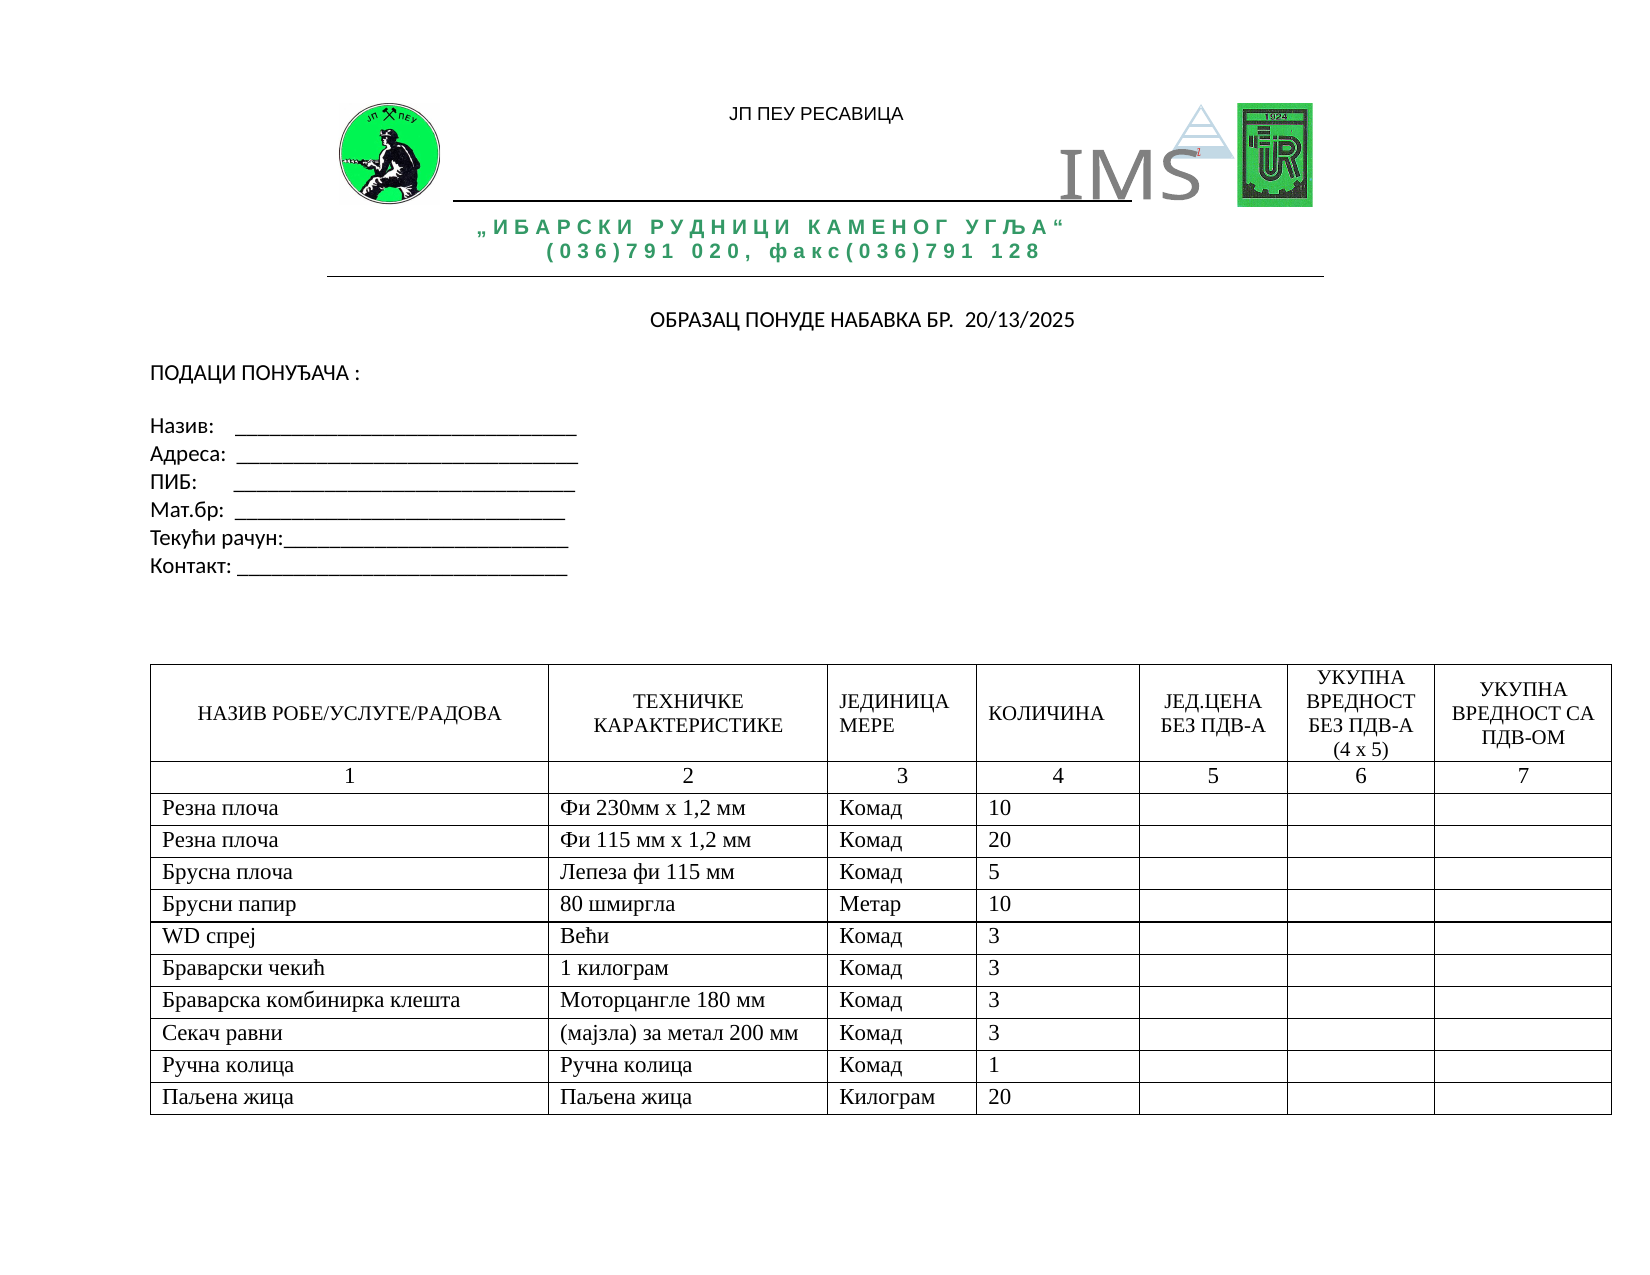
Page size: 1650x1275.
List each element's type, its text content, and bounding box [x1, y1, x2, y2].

table_cell 3 [977, 987, 1139, 1018]
table_header НАЗИВ РОБЕ/УСЛУГЕ/РАДОВА [151, 665, 548, 761]
table_cell [1435, 858, 1611, 889]
table_cell Комад [828, 1051, 976, 1082]
table_cell Лепеза фи 115 мм [549, 858, 827, 889]
table_cell Комад [828, 987, 976, 1018]
table_header ТЕХНИЧКЕ КАРАКТЕРИСТИКЕ [549, 665, 827, 761]
table_cell Брусни папир [151, 890, 548, 921]
table_cell Секач равни [151, 1019, 548, 1050]
table_cell 1 килограм [549, 955, 827, 986]
table_cell 1 [151, 762, 548, 793]
table_cell 5 [1140, 762, 1287, 793]
table_cell Ручна колица [151, 1051, 548, 1082]
text ПИБ: ______________________________ [150, 467, 1500, 496]
table_cell [1435, 826, 1611, 857]
table_cell Резна плоча [151, 826, 548, 857]
text Контакт: _____________________________ [150, 552, 1500, 579]
table_cell 5 [977, 858, 1139, 889]
table_cell 3 [828, 762, 976, 793]
table_cell [1435, 955, 1611, 986]
table_cell Фи 230мм х 1,2 мм [549, 794, 827, 825]
table_cell Комад [828, 858, 976, 889]
table_cell [1140, 955, 1287, 986]
table_cell Браварска комбинирка клешта [151, 987, 548, 1018]
table_cell 1 [977, 1051, 1139, 1082]
table_header ЈЕДИНИЦА МЕРЕ [828, 665, 976, 761]
table_cell [1435, 1019, 1611, 1050]
table_cell 7 [1435, 762, 1611, 793]
table_cell 10 [977, 794, 1139, 825]
table_cell Комад [828, 1019, 976, 1050]
table_cell [1435, 923, 1611, 953]
table_cell Комад [828, 923, 976, 953]
text Текући рачун:_________________________ [150, 523, 1500, 552]
text Назив: ______________________________ [150, 411, 1500, 439]
table_header КОЛИЧИНА [977, 665, 1139, 761]
table_cell Метар [828, 890, 976, 921]
table_cell 3 [977, 923, 1139, 953]
table_cell [1140, 987, 1287, 1018]
table_cell Фи 115 мм х 1,2 мм [549, 826, 827, 857]
table_header УКУПНА ВРЕДНОСТ СА ПДВ-ОМ [1435, 665, 1611, 761]
table_cell [1288, 826, 1434, 857]
table_header ЈЕД.ЦЕНА БЕЗ ПДВ-А [1140, 665, 1287, 761]
table_cell Паљена жица [151, 1083, 548, 1114]
table_cell (мајзла) за метал 200 мм [549, 1019, 827, 1050]
table_cell 3 [977, 955, 1139, 986]
table_cell [1435, 794, 1611, 825]
table_cell [1435, 1083, 1611, 1114]
text Мат.бр: _____________________________ [150, 496, 1500, 523]
table_cell 20 [977, 826, 1139, 857]
table_cell [1288, 794, 1434, 825]
table_cell [1140, 1019, 1287, 1050]
table_cell Комад [828, 826, 976, 857]
table_cell Килограм [828, 1083, 976, 1114]
table_cell WD спреј [151, 923, 548, 953]
table_cell [1288, 987, 1434, 1018]
table_cell [1288, 1051, 1434, 1082]
table_cell 80 шмиргла [549, 890, 827, 921]
table_cell [1435, 890, 1611, 921]
table_cell [1140, 794, 1287, 825]
table_cell [1140, 1083, 1287, 1114]
table_cell Већи [549, 923, 827, 953]
table_cell Моторцангле 180 мм [549, 987, 827, 1018]
table_cell 2 [549, 762, 827, 793]
table_cell [1140, 1051, 1287, 1082]
table_cell [1140, 923, 1287, 953]
table_cell 3 [977, 1019, 1139, 1050]
table_cell Ручна колица [549, 1051, 827, 1082]
table_cell [1140, 826, 1287, 857]
table_cell Брусна плоча [151, 858, 548, 889]
table_cell [1288, 1083, 1434, 1114]
table_cell [1435, 987, 1611, 1018]
table_cell [1288, 955, 1434, 986]
table_cell 20 [977, 1083, 1139, 1114]
table_header УКУПНА ВРЕДНОСТ БЕЗ ПДВ-А (4 х 5) [1288, 665, 1434, 761]
table_cell 4 [977, 762, 1139, 793]
table_cell [1435, 1051, 1611, 1082]
text Адреса: ______________________________ [150, 439, 1500, 467]
table_cell [1288, 858, 1434, 889]
table_cell [1288, 923, 1434, 953]
picture [338, 103, 440, 205]
table_cell Браварски чекић [151, 955, 548, 986]
table_cell [1288, 890, 1434, 921]
picture [1237, 103, 1313, 207]
text ОБРАЗАЦ ПОНУДЕ НАБАВКА БР. 20/13/2025 [150, 305, 1500, 333]
text ПОДАЦИ ПОНУЂАЧА : [150, 358, 1500, 386]
table_cell Паљена жица [549, 1083, 827, 1114]
table_cell 10 [977, 890, 1139, 921]
table_cell Резна плоча [151, 794, 548, 825]
table_cell 6 [1288, 762, 1434, 793]
table_cell Комад [828, 955, 976, 986]
table_cell [1140, 858, 1287, 889]
table_cell [1288, 1019, 1434, 1050]
table_cell Комад [828, 794, 976, 825]
table_cell [1140, 890, 1287, 921]
